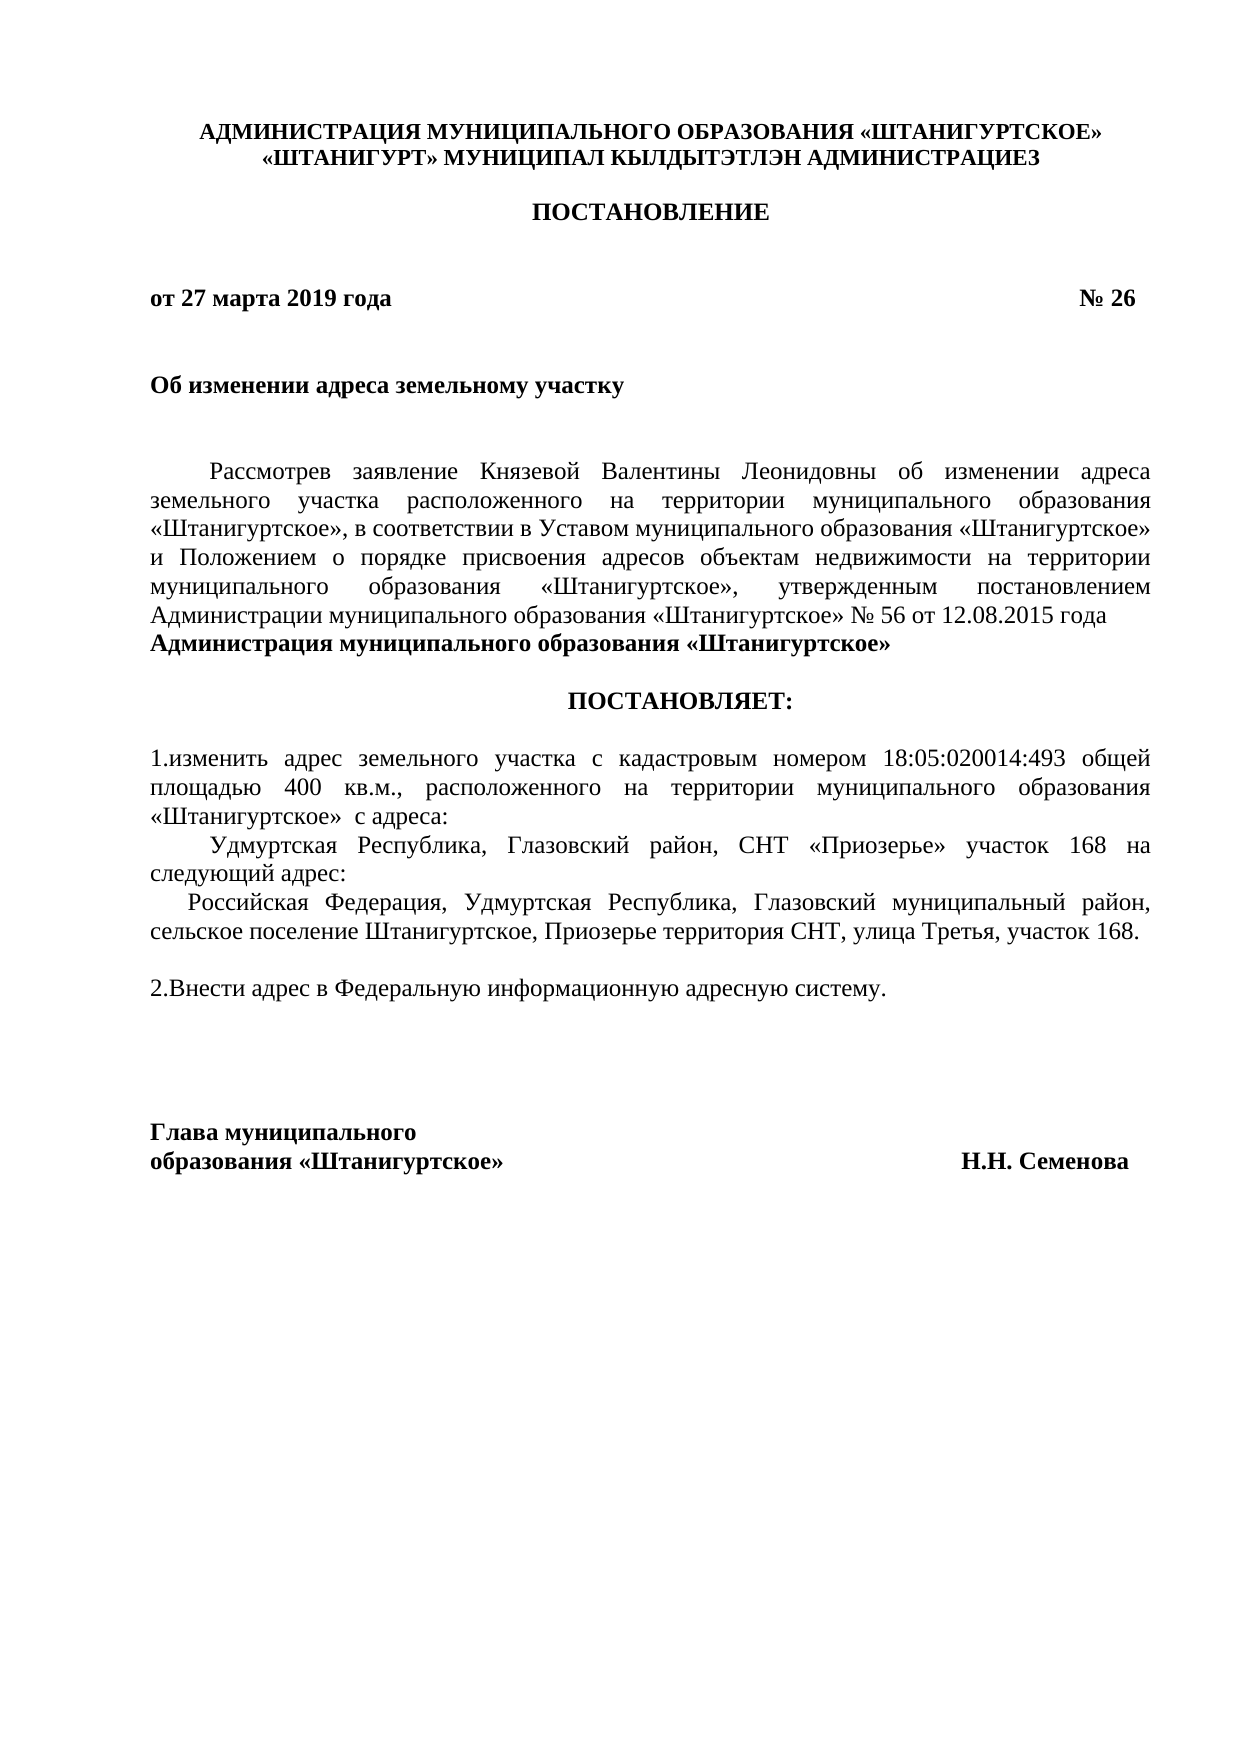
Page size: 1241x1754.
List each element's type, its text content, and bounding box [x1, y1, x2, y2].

text ПОСТАНОВЛЯЕТ: [150, 686, 1152, 715]
text Об изменении адреса земельному участку [150, 370, 1152, 398]
text ПОСТАНОВЛЕНИЕ [150, 197, 1152, 226]
text Глава муниципального [150, 1117, 1152, 1146]
text АДМИНИСТРАЦИЯ МУНИЦИПАЛЬНОГО ОБРАЗОВАНИЯ «ШТАНИГУРТСКОЕ» [150, 118, 1152, 144]
text от 27 марта 2019 года № 26 [150, 283, 1152, 312]
text образования «Штанигуртское» Н.Н. Семенова [150, 1146, 1152, 1175]
text Удмуртская Республика, Глазовский район, СНТ «Приозерье» участок 168 на следующий адрес: [150, 830, 1152, 887]
text Администрация муниципального образования «Штанигуртское» [150, 628, 1152, 657]
text Рассмотрев заявление Князевой Валентины Леонидовны об изменении адреса земельного участка расположенного на территории муниципального образования «Штанигуртское», в соответствии в Уставом муниципального образования «Штанигуртское» и Положением о порядке присвоения адресов объектам недвижимости на территории муниципального образования «Штанигуртское», утвержденным постановлением Администрации муниципального образования «Штанигуртское» № 56 от 12.08.2015 года [150, 456, 1152, 628]
list 2.Внести адрес в Федеральную информационную адресную систему. [150, 973, 1152, 1002]
text Российская Федерация, Удмуртская Республика, Глазовский муниципальный район, сельское поселение Штанигуртское, Приозерье территория СНТ, улица Третья, участок 168. [150, 887, 1152, 945]
text «ШТАНИГУРТ» МУНИЦИПАЛ КЫЛДЫТЭТЛЭН АДМИНИСТРАЦИЕЗ [150, 144, 1152, 171]
text 1.изменить адрес земельного участка с кадастровым номером 18:05:020014:493 общей площадью 400 кв.м., расположенного на территории муниципального образования «Штанигуртское» с адреса: [150, 743, 1152, 830]
